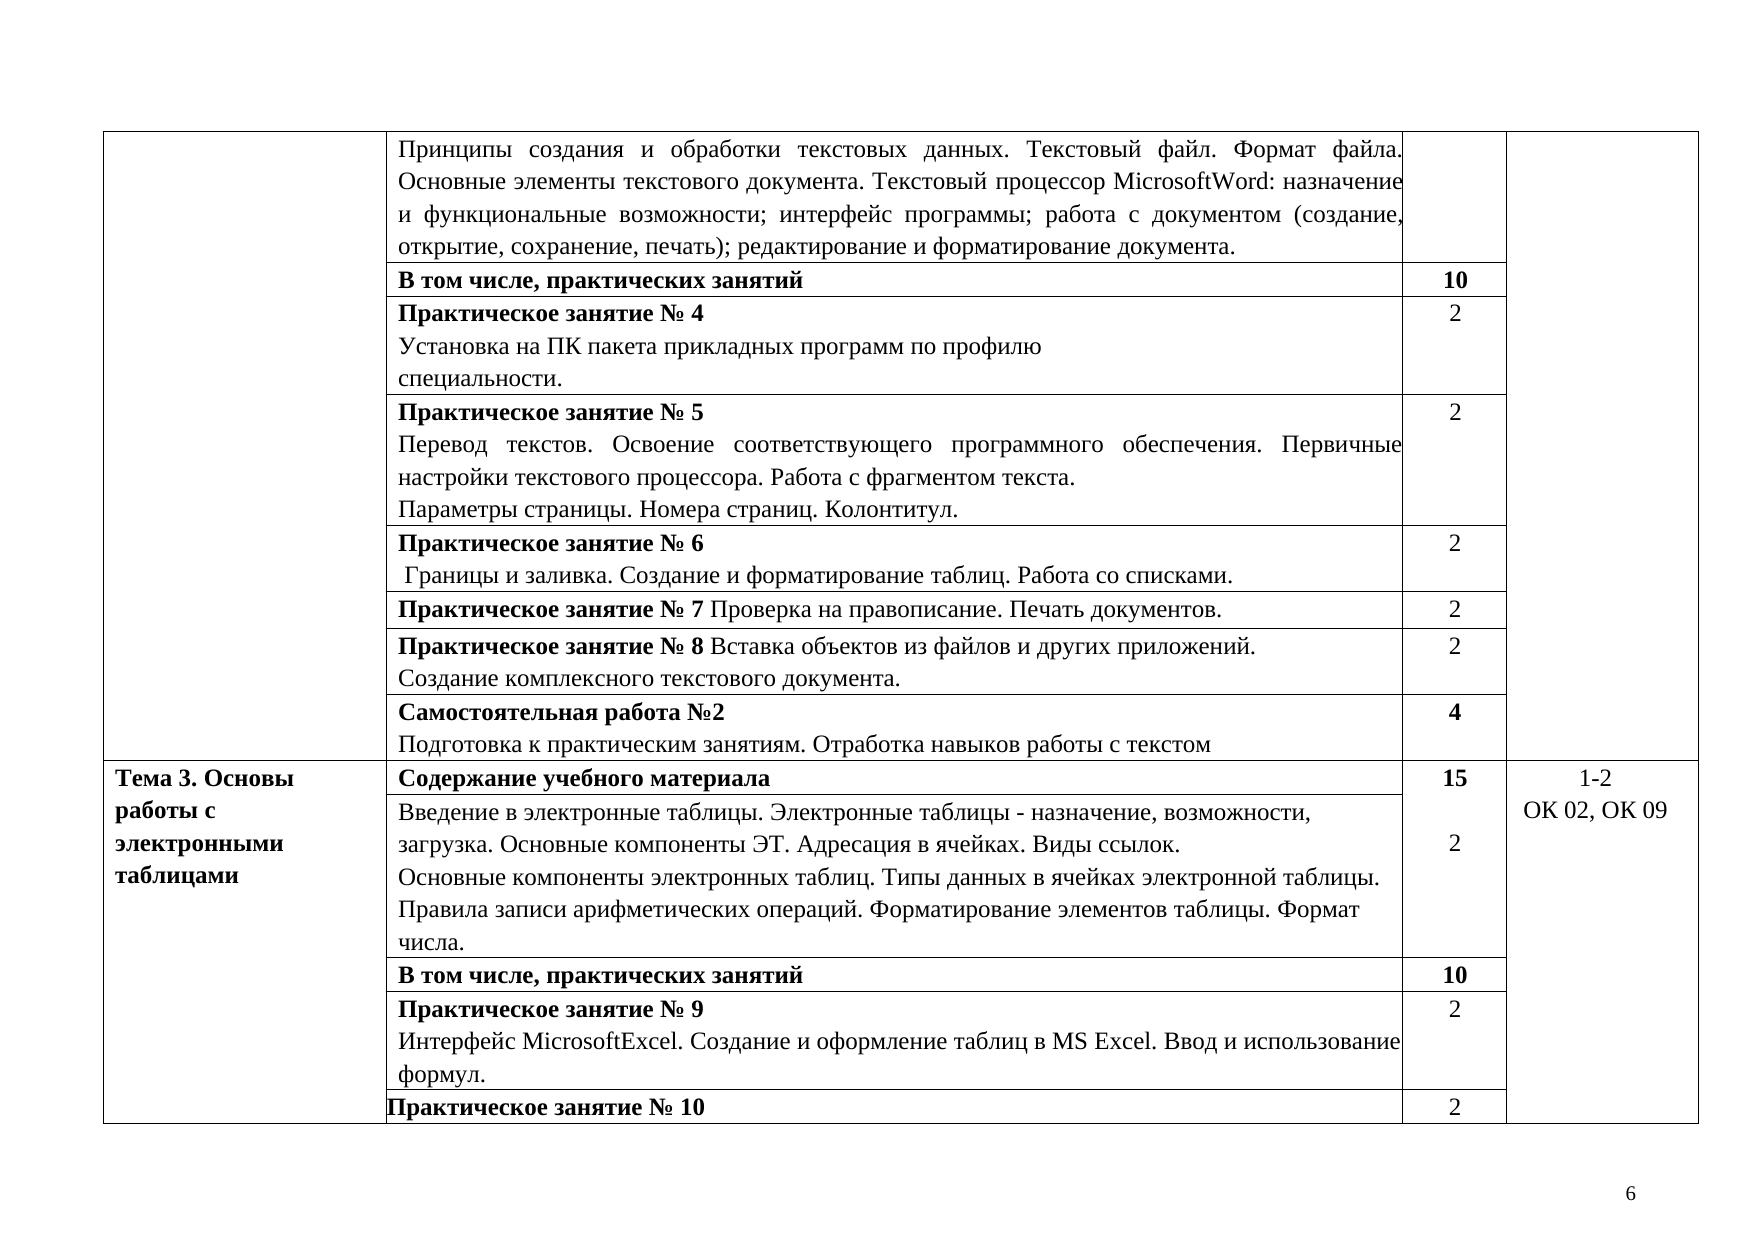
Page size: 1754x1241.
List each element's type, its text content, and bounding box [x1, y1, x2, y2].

table_cell Практическое занятие № 5 Перевод текстов. Освоение соответствующего программного обеспечения. Первичные настройки текстового процессора. Работа с фрагментом текста. Параметры страницы. Номера страниц. Колонтитул. [387, 395, 1402, 525]
table_cell Практическое занятие № 9 Интерфейс MicrosoftExcel. Создание и оформление таблиц в MS Еxcel. Ввод и использование формул. [387, 992, 1402, 1089]
table_cell 2 [1403, 1090, 1506, 1123]
table_cell Введение в электронные таблицы. Электронные таблицы - назначение, возможности, загрузка. Основные компоненты ЭТ. Адресация в ячейках. Виды ссылок. Основные компоненты электронных таблиц. Типы данных в ячейках электронной таблицы. Правила записи арифметических операций. Форматирование элементов таблицы. Формат числа. [387, 795, 1402, 957]
table_cell Практическое занятие № 4 Установка на ПК пакета прикладных программ по профилю специальности. [387, 297, 1402, 394]
table_cell 10 [1403, 263, 1506, 296]
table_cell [387, 132, 1402, 262]
table_cell 1-2 ОК 02, ОК 09 [1507, 761, 1698, 1123]
table_cell 2 [1403, 592, 1506, 628]
table_cell 4 [1403, 695, 1506, 760]
table_cell 15 2 [1403, 761, 1506, 957]
table_cell 2 [1403, 526, 1506, 591]
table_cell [387, 1090, 1402, 1123]
table_cell В том числе, практических занятий [387, 958, 1402, 991]
table_cell 2 [1403, 395, 1506, 525]
table_cell 10 [1403, 958, 1506, 991]
table_cell 2 [1403, 297, 1506, 394]
table_cell Практическое занятие № 7 Проверка на правописание. Печать документов. [387, 592, 1402, 628]
table_cell Практическое занятие № 8 Вставка объектов из файлов и других приложений. Создание комплексного текстового документа. [387, 629, 1402, 694]
table_cell 2 [1403, 629, 1506, 694]
table_cell Практическое занятие № 6 Границы и заливка. Создание и форматирование таблиц. Работа со списками. [387, 526, 1402, 591]
table_cell Тема 3. Основы работы с электронными таблицами [104, 761, 386, 1123]
table_cell Самостоятельная работа №2 Подготовка к практическим занятиям. Отработка навыков работы с текстом [387, 695, 1402, 760]
table_cell В том числе, практических занятий [387, 263, 1402, 296]
table_cell Содержание учебного материала [387, 761, 1402, 794]
table_cell 2 [1403, 992, 1506, 1089]
